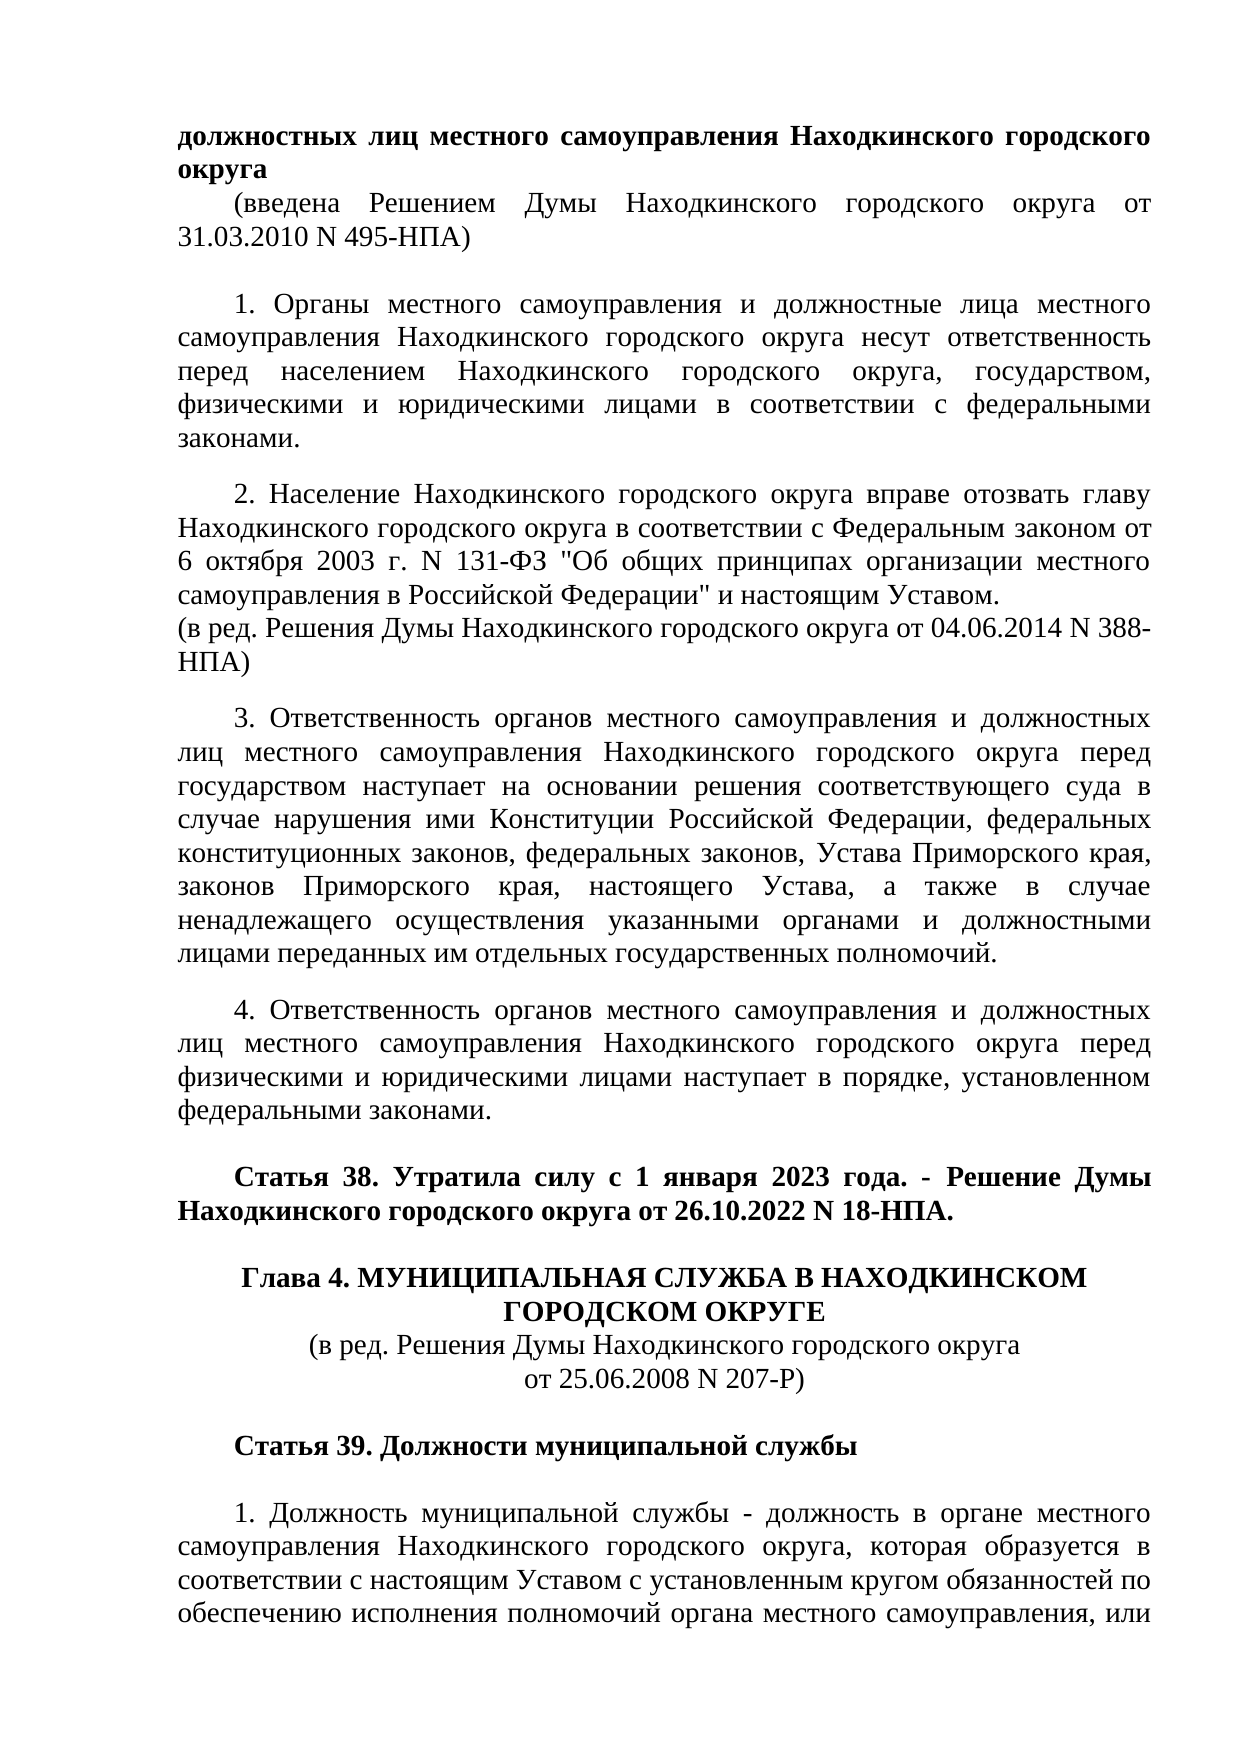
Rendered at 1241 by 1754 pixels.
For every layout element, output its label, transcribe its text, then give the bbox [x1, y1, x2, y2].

title ГОРОДСКОМ ОКРУГЕ [177, 1294, 1152, 1327]
title Статья 39. Должности муниципальной службы [177, 1428, 1152, 1461]
text (в ред. Решения Думы Находкинского городского округа от 04.06.2014 N 388-НПА) [177, 611, 1152, 678]
title Глава 4. МУНИЦИПАЛЬНАЯ СЛУЖБА В НАХОДКИНСКОМ [177, 1260, 1152, 1294]
text 4. Ответственность органов местного самоуправления и должностных лиц местного самоуправления Находкинского городского округа перед физическими и юридическими лицами наступает в порядке, установленном федеральными законами. [177, 992, 1152, 1126]
text (введена Решением Думы Находкинского городского округа от 31.03.2010 N 495-НПА) [177, 185, 1152, 252]
text 2. Население Находкинского городского округа вправе отозвать главу Находкинского городского округа в соответствии с Федеральным законом от 6 октября 2003 г. N 131-ФЗ "Об общих принципах организации местного самоуправления в Российской Федерации" и настоящим Уставом. [177, 476, 1152, 611]
title Статья 38. Утратила силу с 1 января 2023 года. - Решение Думы Находкинского городского округа от 26.10.2022 N 18-НПА. [177, 1159, 1152, 1227]
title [177, 118, 1152, 185]
text 1. Органы местного самоуправления и должностные лица местного самоуправления Находкинского городского округа несут ответственность перед населением Находкинского городского округа, государством, физическими и юридическими лицами в соответствии с федеральными законами. [177, 286, 1152, 453]
text (в ред. Решения Думы Находкинского городского округа [177, 1327, 1152, 1361]
text 3. Ответственность органов местного самоуправления и должностных лиц местного самоуправления Находкинского городского округа перед государством наступает на основании решения соответствующего суда в случае нарушения ими Конституции Российской Федерации, федеральных конституционных законов, федеральных законов, Устава Приморского края, законов Приморского края, настоящего Устава, а также в случае ненадлежащего осуществления указанными органами и должностными лицами переданных им отдельных государственных полномочий. [177, 701, 1152, 969]
text от 25.06.2008 N 207-Р) [177, 1361, 1152, 1394]
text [177, 1495, 1152, 1629]
